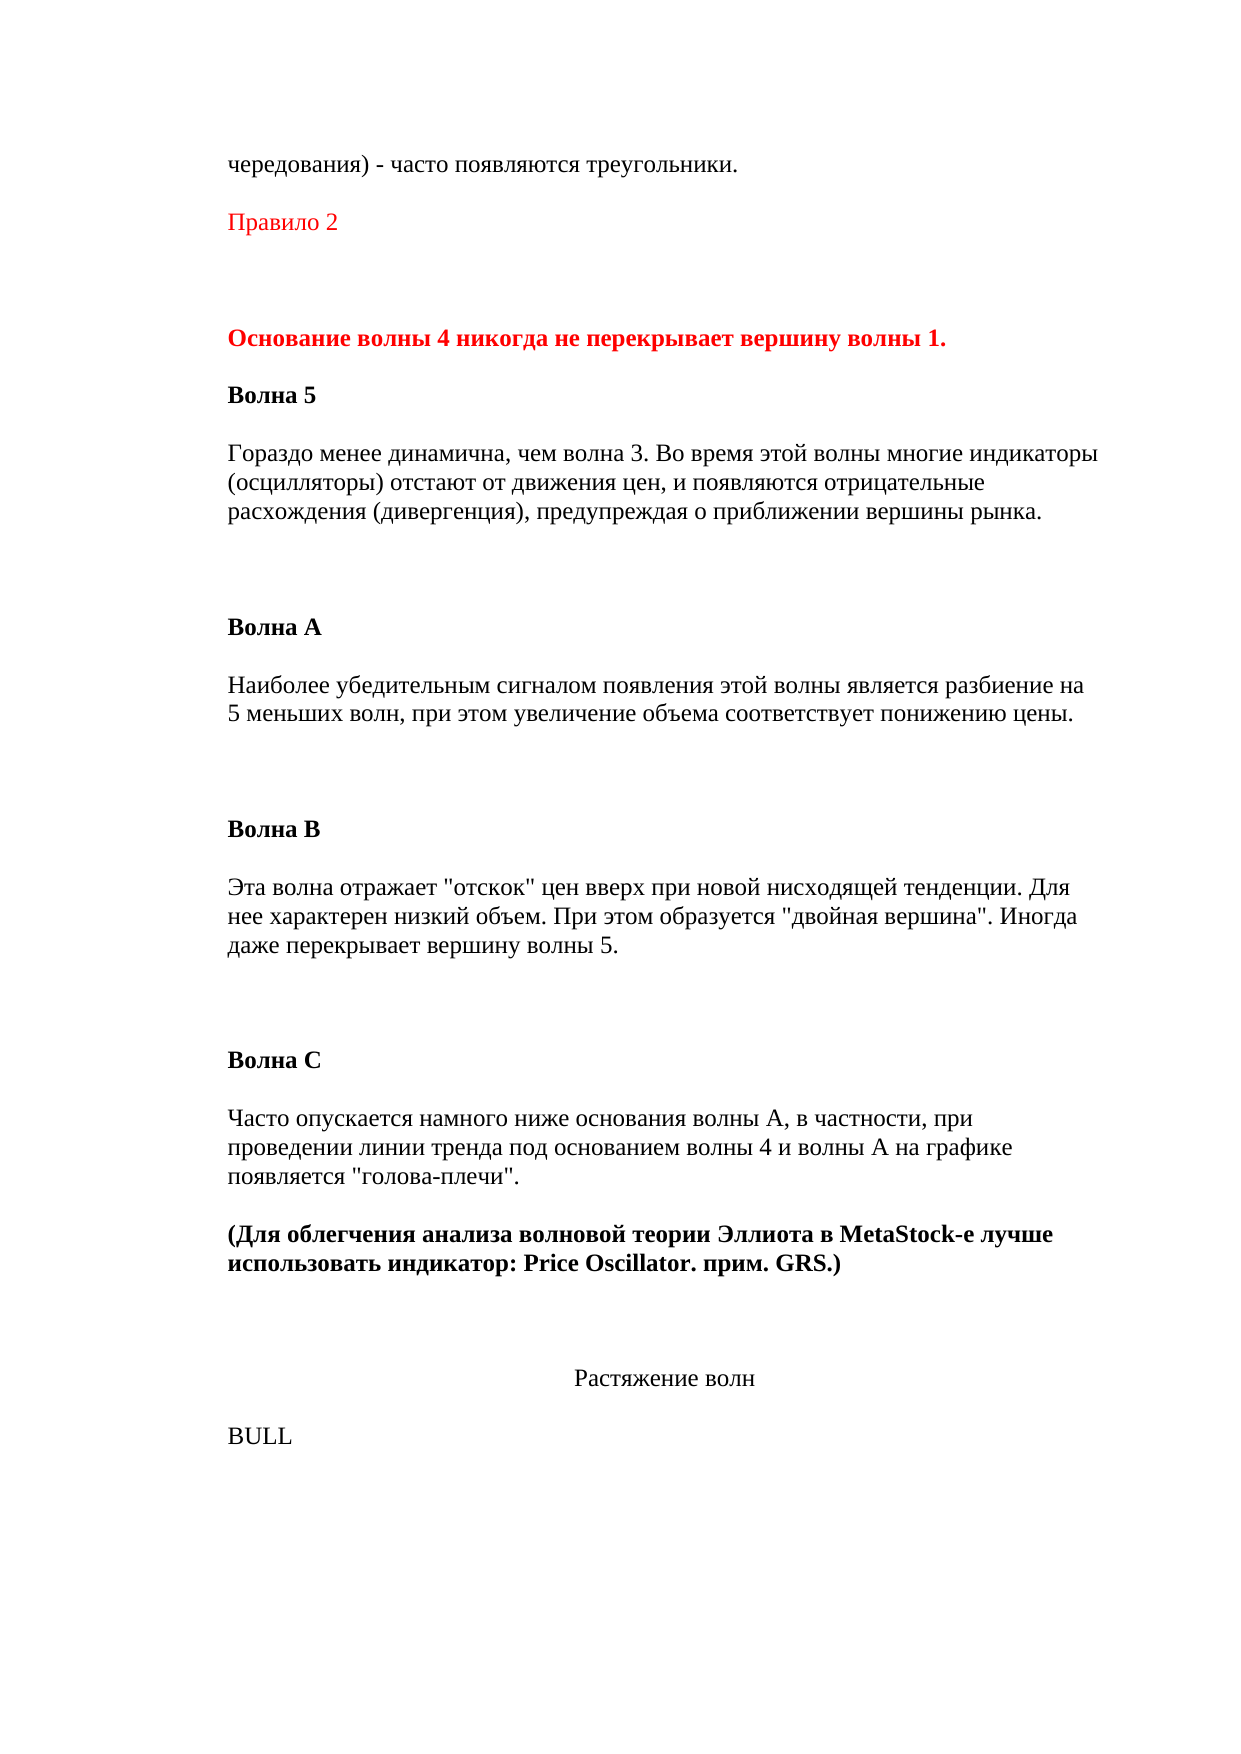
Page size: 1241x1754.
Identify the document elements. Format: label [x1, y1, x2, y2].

table_header [226, 118, 1103, 1481]
